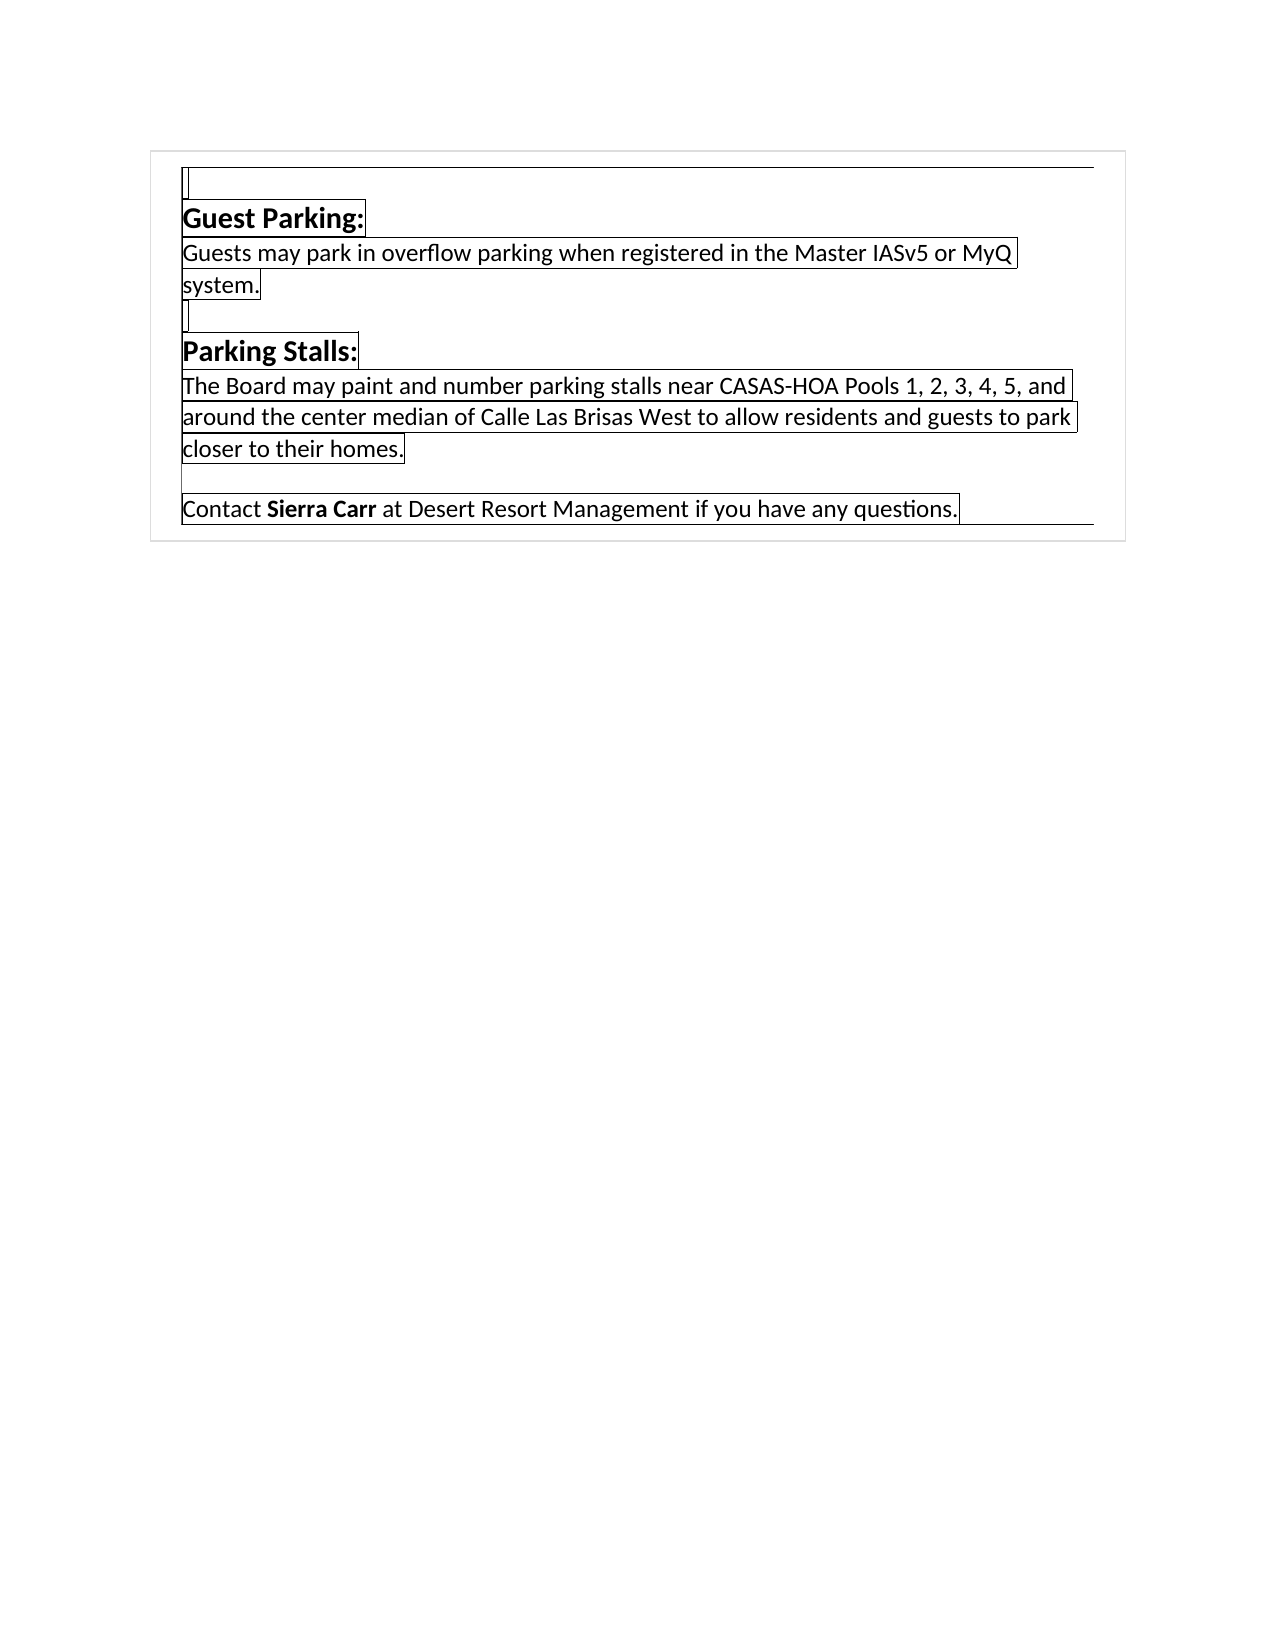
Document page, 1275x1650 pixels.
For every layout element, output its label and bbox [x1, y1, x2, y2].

table_header [151, 152, 1125, 540]
